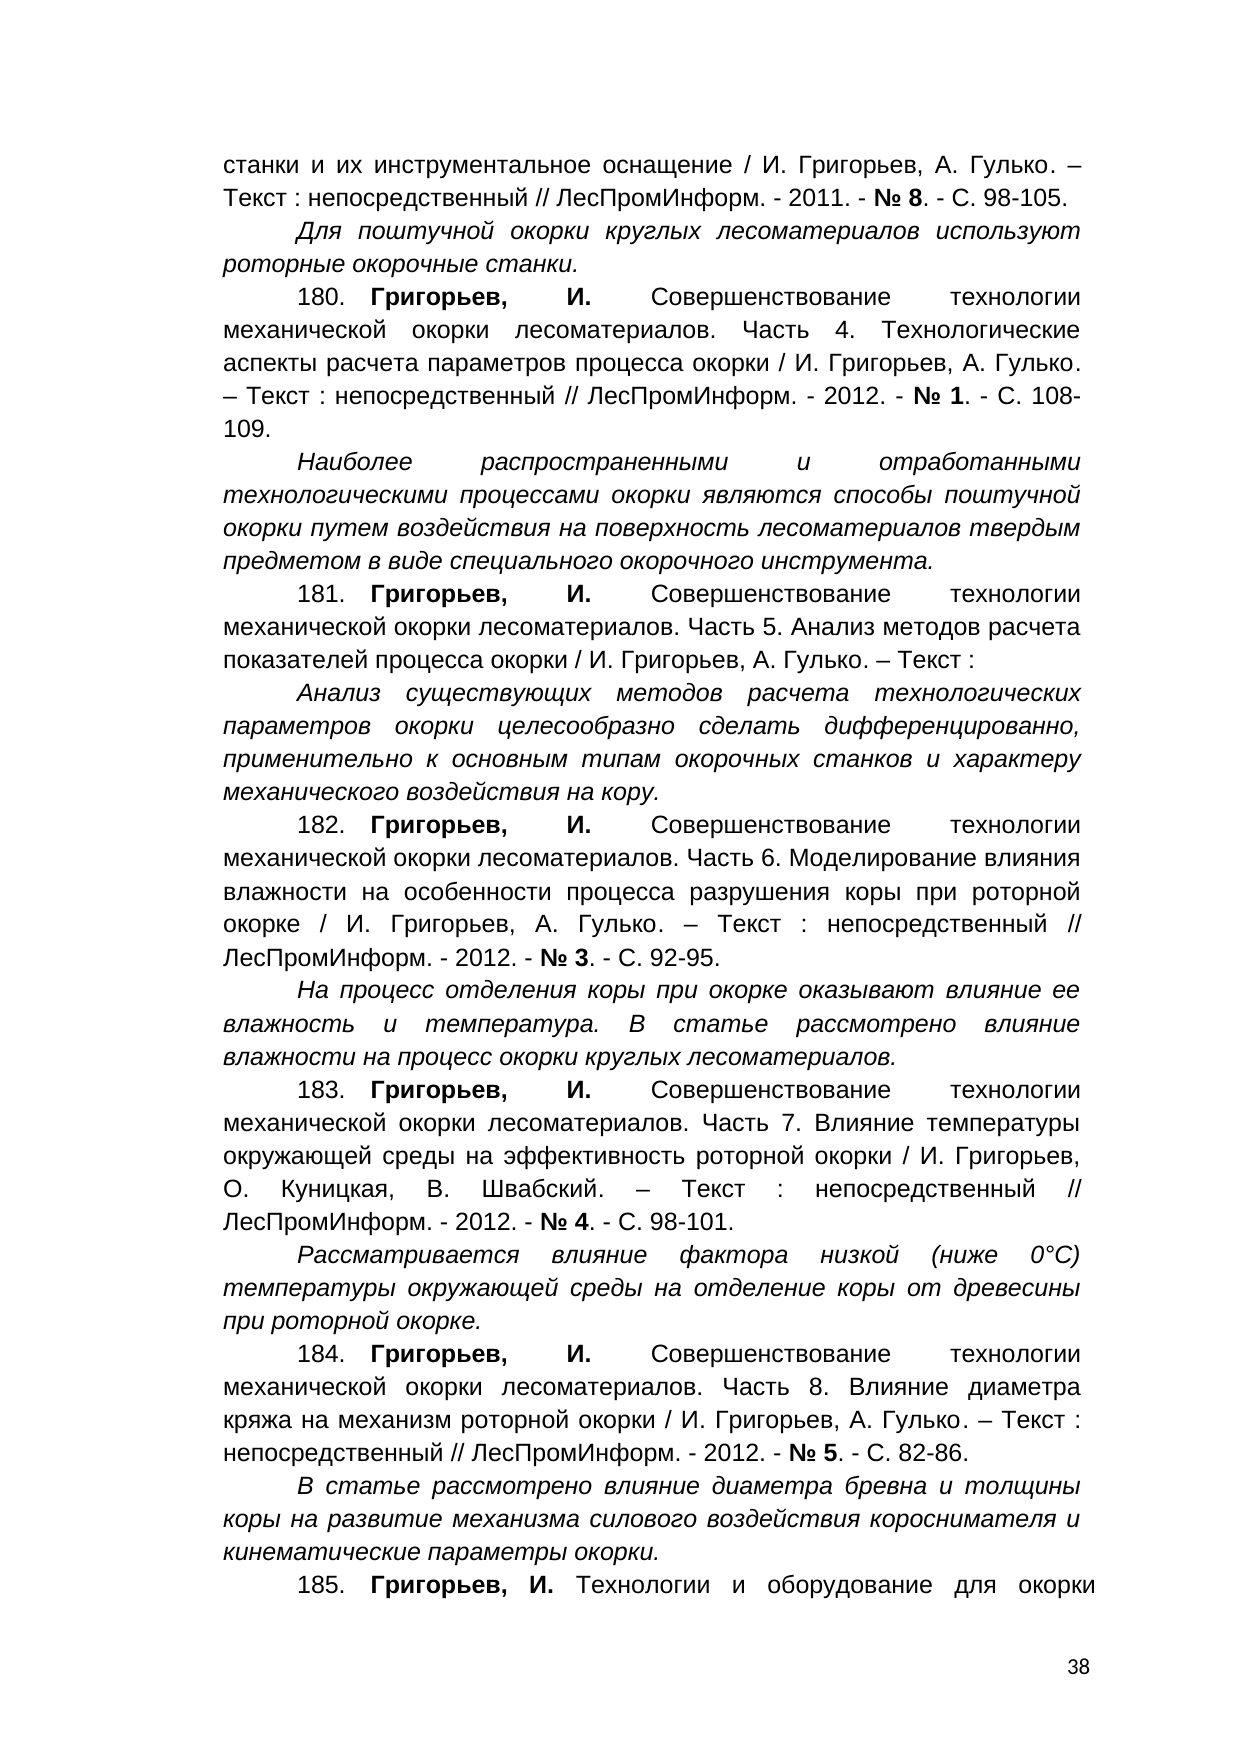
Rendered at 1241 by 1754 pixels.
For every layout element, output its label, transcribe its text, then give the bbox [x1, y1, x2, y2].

text Рассматривается влияние фактора низкой (ниже 0°С) температуры окружающей среды на отделение коры от древесины при роторной окорке. [223, 1240, 1082, 1334]
text Наиболее распространенными и отработанными технологическими процессами окорки являются способы поштучной окорки путем воздействия на поверхность лесоматериалов твердым предметом в виде специального окорочного инструмента. [223, 447, 1082, 575]
list Григорьев, И. Совершенствование технологии механической окорки лесоматериалов. Часть 4. Технологические аспекты расчета параметров процесса окорки / И. Григорьев, А. Гулько. – Текст : непосредственный // ЛесПромИнформ. - 2012. - № 1. - С. 108-109. [223, 282, 1082, 443]
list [223, 1570, 1096, 1599]
text На процесс отделения коры при окорке оказывают влияние ее влажность и температура. В статье рассмотрено влияние влажности на процесс окорки круглых лесоматериалов. [223, 976, 1082, 1070]
text Для поштучной окорки круглых лесоматериалов используют роторные окорочные станки. [223, 216, 1082, 278]
list Григорьев, И. Совершенствование технологии механической окорки лесоматериалов. Часть 8. Влияние диаметра кряжа на механизм роторной окорки / И. Григорьев, А. Гулько. – Текст : непосредственный // ЛесПромИнформ. - 2012. - № 5. - С. 82-86. [223, 1339, 1082, 1467]
text Анализ существующих методов расчета технологических параметров окорки целесообразно сделать дифференцированно, применительно к основным типам окорочных станков и характеру механического воздействия на кору. [223, 678, 1082, 806]
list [223, 150, 1082, 212]
list Григорьев, И. Совершенствование технологии механической окорки лесоматериалов. Часть 6. Моделирование влияния влажности на особенности процесса разрушения коры при роторной окорке / И. Григорьев, А. Гулько. – Текст : непосредственный // ЛесПромИнформ. - 2012. - № 3. - С. 92-95. [223, 810, 1082, 971]
list Григорьев, И. Совершенствование технологии механической окорки лесоматериалов. Часть 7. Влияние температуры окружающей среды на эффективность роторной окорки / И. Григорьев, О. Куницкая, В. Швабский. – Текст : непосредственный // ЛесПромИнформ. - 2012. - № 4. - С. 98-101. [223, 1074, 1082, 1235]
list Григорьев, И. Совершенствование технологии механической окорки лесоматериалов. Часть 5. Анализ методов расчета показателей процесса окорки / И. Григорьев, А. Гулько. – Текст : [223, 579, 1082, 674]
text В статье рассмотрено влияние диаметра бревна и толщины коры на развитие механизма силового воздействия короснимателя и кинематические параметры окорки. [223, 1471, 1082, 1566]
